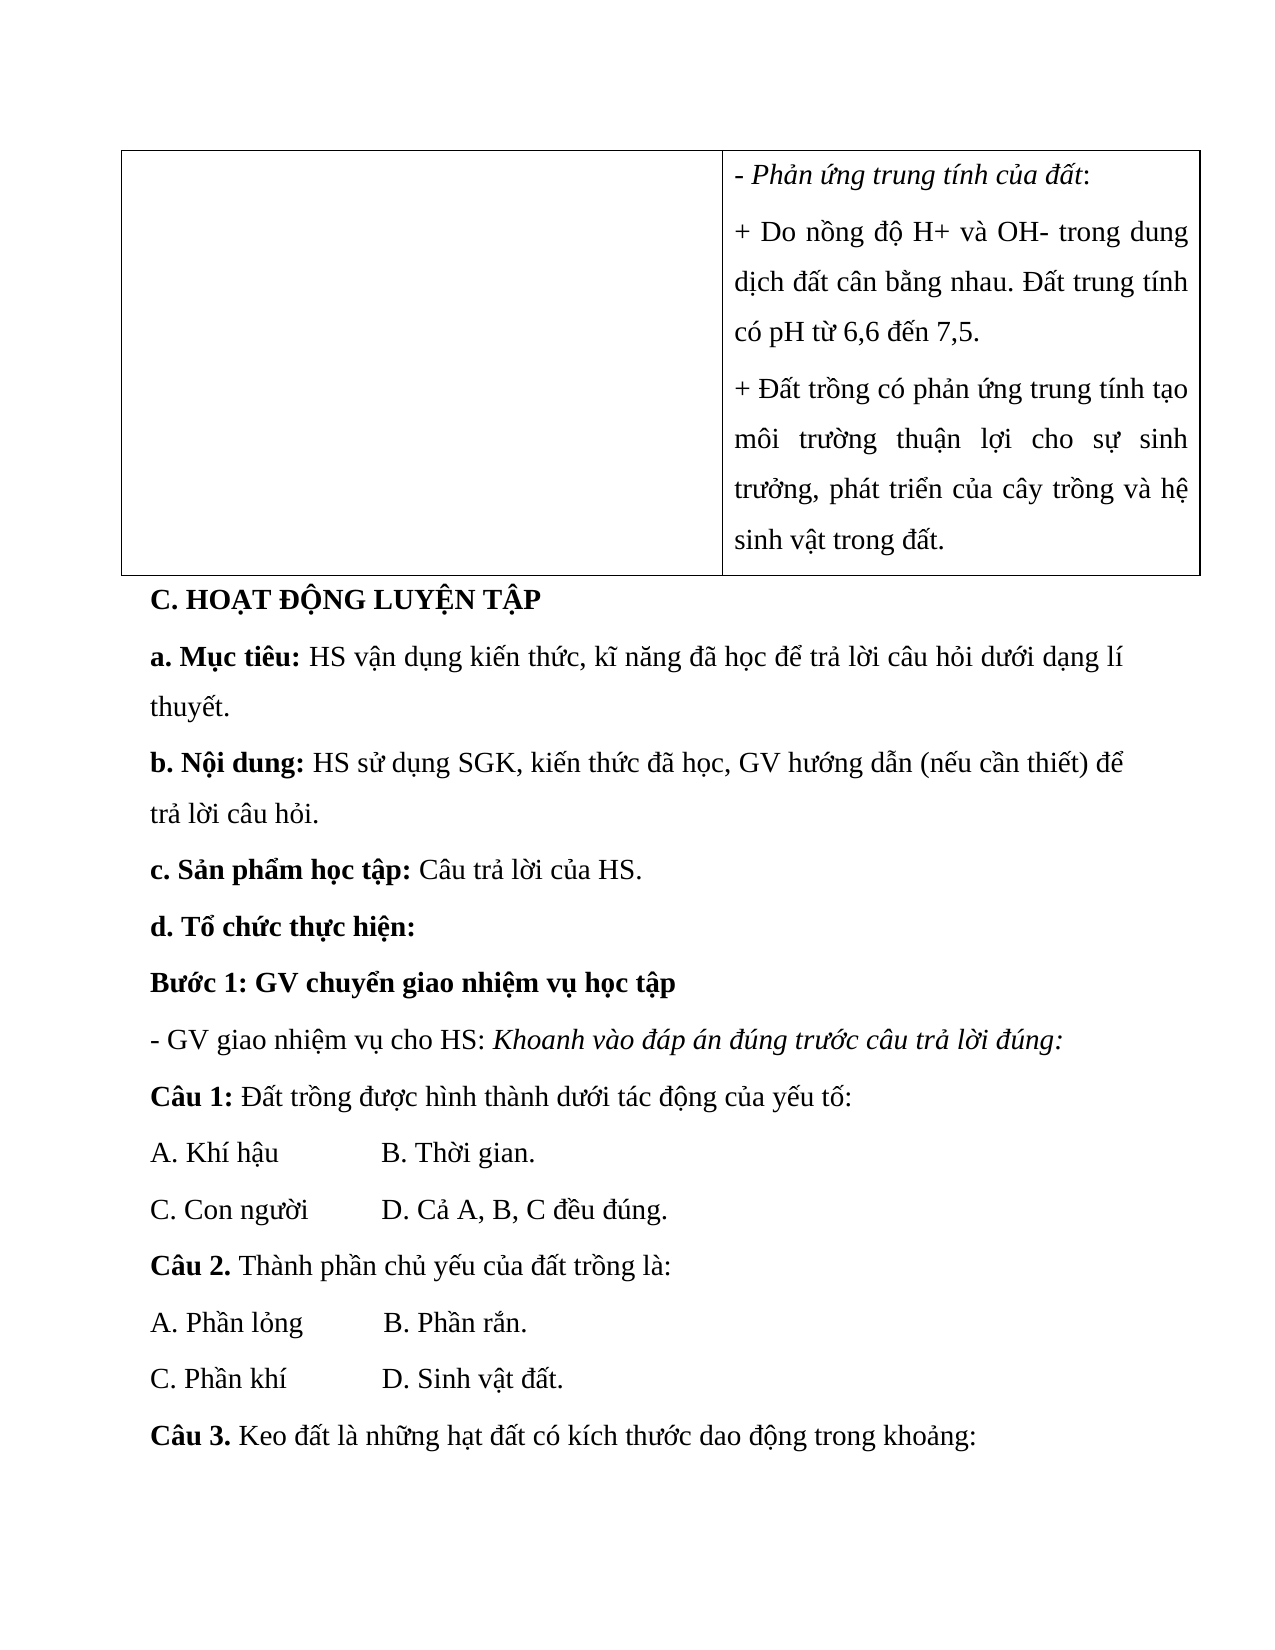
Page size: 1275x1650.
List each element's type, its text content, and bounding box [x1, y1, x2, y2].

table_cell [723, 151, 1199, 575]
text Câu 3. Keo đất là những hạt đất có kích thước dao động trong khoảng: [150, 1418, 1125, 1452]
text b. Nội dung: HS sử dụng SGK, kiến thức đã học, GV hướng dẫn (nếu cần thiết) để trả lời câu hỏi. [150, 746, 1125, 829]
text C. HOẠT ĐỘNG LUYỆN TẬP [150, 582, 1125, 616]
text A. Phần lỏng B. Phần rắn. [150, 1305, 1125, 1338]
text d. Tổ chức thực hiện: [150, 909, 1125, 943]
text Câu 2. Thành phần chủ yếu của đất trồng là: [150, 1248, 1125, 1282]
text Câu 1: Đất trồng được hình thành dưới tác động của yếu tố: [150, 1079, 1125, 1112]
text C. Phần khí D. Sinh vật đất. [150, 1362, 1125, 1395]
text A. Khí hậu B. Thời gian. [150, 1135, 1125, 1169]
text C. Con người D. Cả A, B, C đều đúng. [150, 1192, 1125, 1225]
text Bước 1: GV chuyển giao nhiệm vụ học tập [150, 966, 1125, 999]
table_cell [122, 151, 722, 575]
text c. Sản phẩm học tập: Câu trả lời của HS. [150, 852, 1125, 886]
text a. Mục tiêu: HS vận dụng kiến thức, kĩ năng đã học để trả lời câu hỏi dưới dạng lí thuyết. [150, 639, 1125, 723]
text - GV giao nhiệm vụ cho HS: Khoanh vào đáp án đúng trước câu trả lời đúng: [150, 1022, 1125, 1056]
